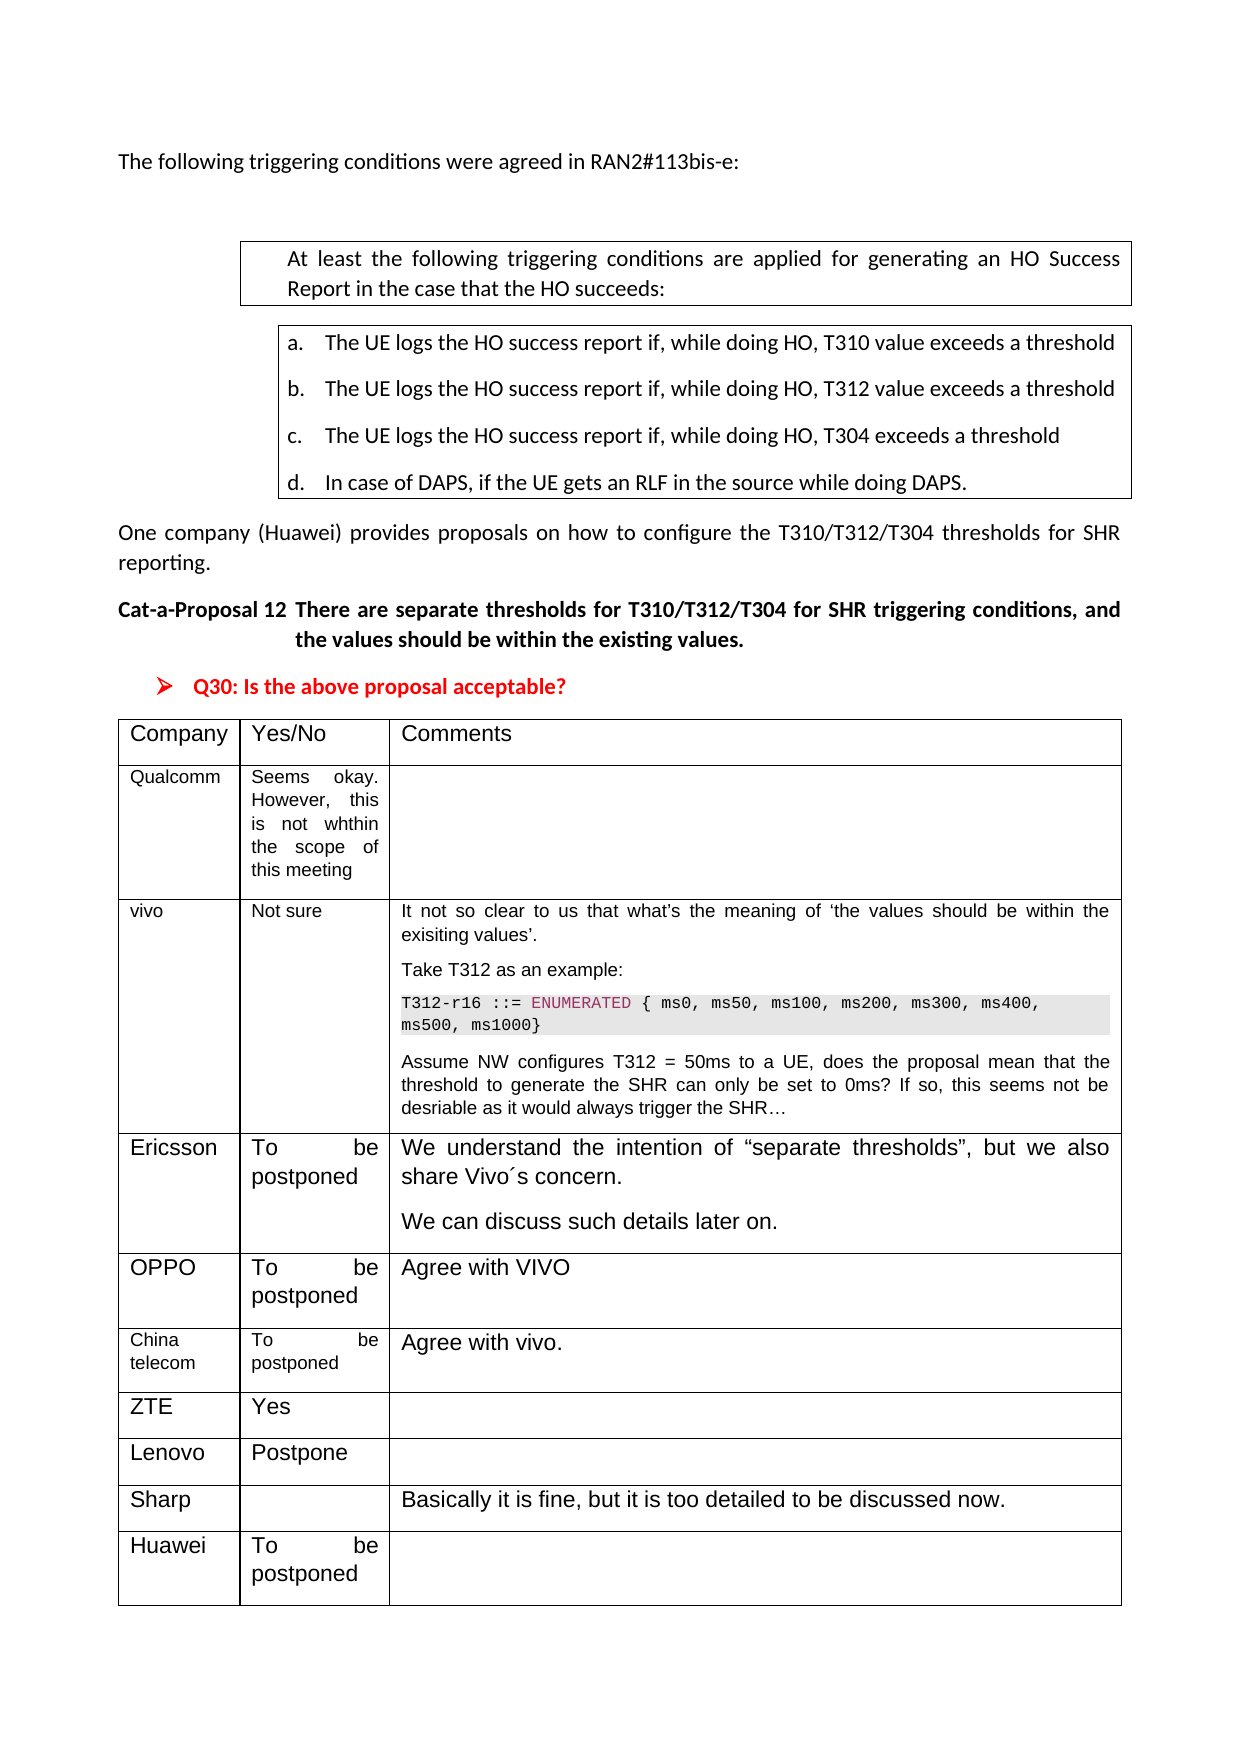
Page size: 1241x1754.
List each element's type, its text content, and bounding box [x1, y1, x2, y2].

table_header Yes/No [241, 720, 389, 765]
table_cell It not so clear to us that what’s the meaning of ‘the values should be within the exisiting values’. Take T312 as an example: T312-r16 ::= ENUMERATED { ms0, ms50, ms100, ms200, ms300, ms400, ms500, ms1000} Assume NW configures T312 = 50ms to a UE, does the proposal mean that the threshold to generate the SHR can only be set to 0ms? If so, this seems not be desriable as it would always trigger the SHR… [390, 900, 1121, 1133]
table_cell To be postponed [241, 1134, 389, 1253]
table_cell OPPO [119, 1254, 239, 1328]
table_cell Qualcomm [119, 766, 239, 899]
text c. The UE logs the HO success report if, while doing HO, T304 exceeds a threshold [279, 418, 1131, 449]
table_cell Sharp [119, 1486, 239, 1531]
table_cell To be postponed [241, 1254, 389, 1328]
table_cell To be postponed [241, 1532, 389, 1605]
table_cell [390, 766, 1121, 899]
table_cell [390, 1393, 1121, 1438]
table_header Comments [390, 720, 1121, 765]
text d. In case of DAPS, if the UE gets an RLF in the source while doing DAPS. [279, 465, 1131, 498]
table_cell Postpone [241, 1439, 389, 1484]
table_cell [241, 1486, 389, 1531]
text There are separate thresholds for T310/T312/T304 for SHR triggering conditions, and the values should be within the existing values. [118, 595, 1122, 653]
table_cell Basically it is fine, but it is too detailed to be discussed now. [390, 1486, 1121, 1531]
text One company (Huawei) provides proposals on how to configure the T310/T312/T304 thresholds for SHR reporting. [118, 518, 1122, 577]
text a. The UE logs the HO success report if, while doing HO, T310 value exceeds a threshold [279, 326, 1131, 356]
table_cell Yes [241, 1393, 389, 1438]
text At least the following triggering conditions are applied for generating an HO Success Report in the case that the HO succeeds: [241, 242, 1131, 305]
table_cell [390, 1532, 1121, 1605]
table_cell We understand the intention of “separate thresholds”, but we also share Vivo´s concern. We can discuss such details later on. [390, 1134, 1121, 1253]
table_header Company [119, 720, 239, 765]
table_cell vivo [119, 900, 239, 1133]
table_cell Agree with vivo. [390, 1329, 1121, 1392]
table_cell Lenovo [119, 1439, 239, 1484]
table_cell ZTE [119, 1393, 239, 1438]
table_cell Agree with VIVO [390, 1254, 1121, 1328]
table_cell [390, 1439, 1121, 1484]
table_cell Seems okay. However, this is not whthin the scope of this meeting [241, 766, 389, 899]
text b. The UE logs the HO success report if, while doing HO, T312 value exceeds a threshold [279, 371, 1131, 403]
text The following triggering conditions were agreed in RAN2#113bis-e: [118, 147, 1122, 176]
table_cell Huawei [119, 1532, 239, 1605]
table_cell China telecom [119, 1329, 239, 1392]
table_cell Ericsson [119, 1134, 239, 1253]
table_cell To be postponed [241, 1329, 389, 1392]
table_cell Not sure [241, 900, 389, 1133]
list Q30: Is the above proposal acceptable? [156, 672, 1122, 700]
